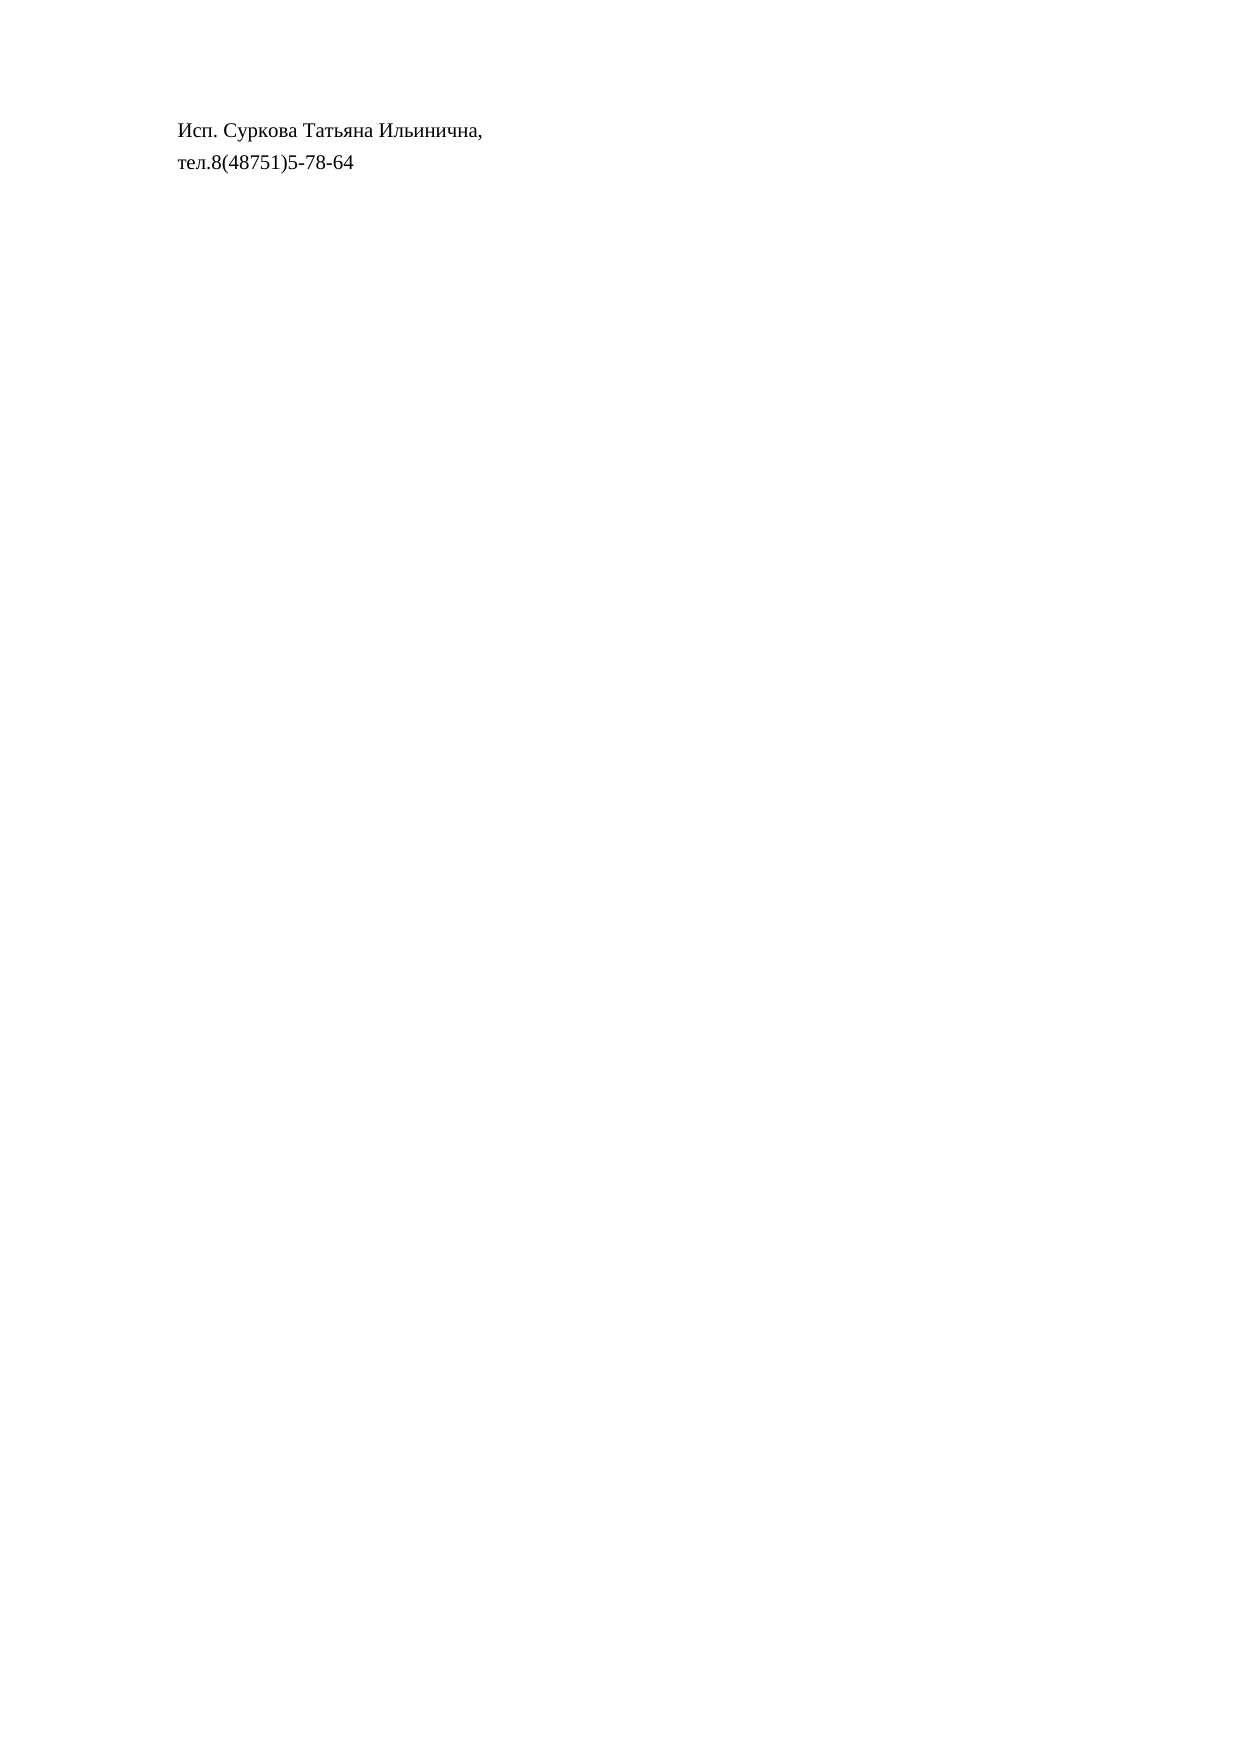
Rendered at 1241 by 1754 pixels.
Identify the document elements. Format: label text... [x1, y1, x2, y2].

text Исп. Суркова Татьяна Ильинична, [177, 118, 1152, 142]
text тел.8(48751)5-78-64ь км [177, 142, 1152, 176]
